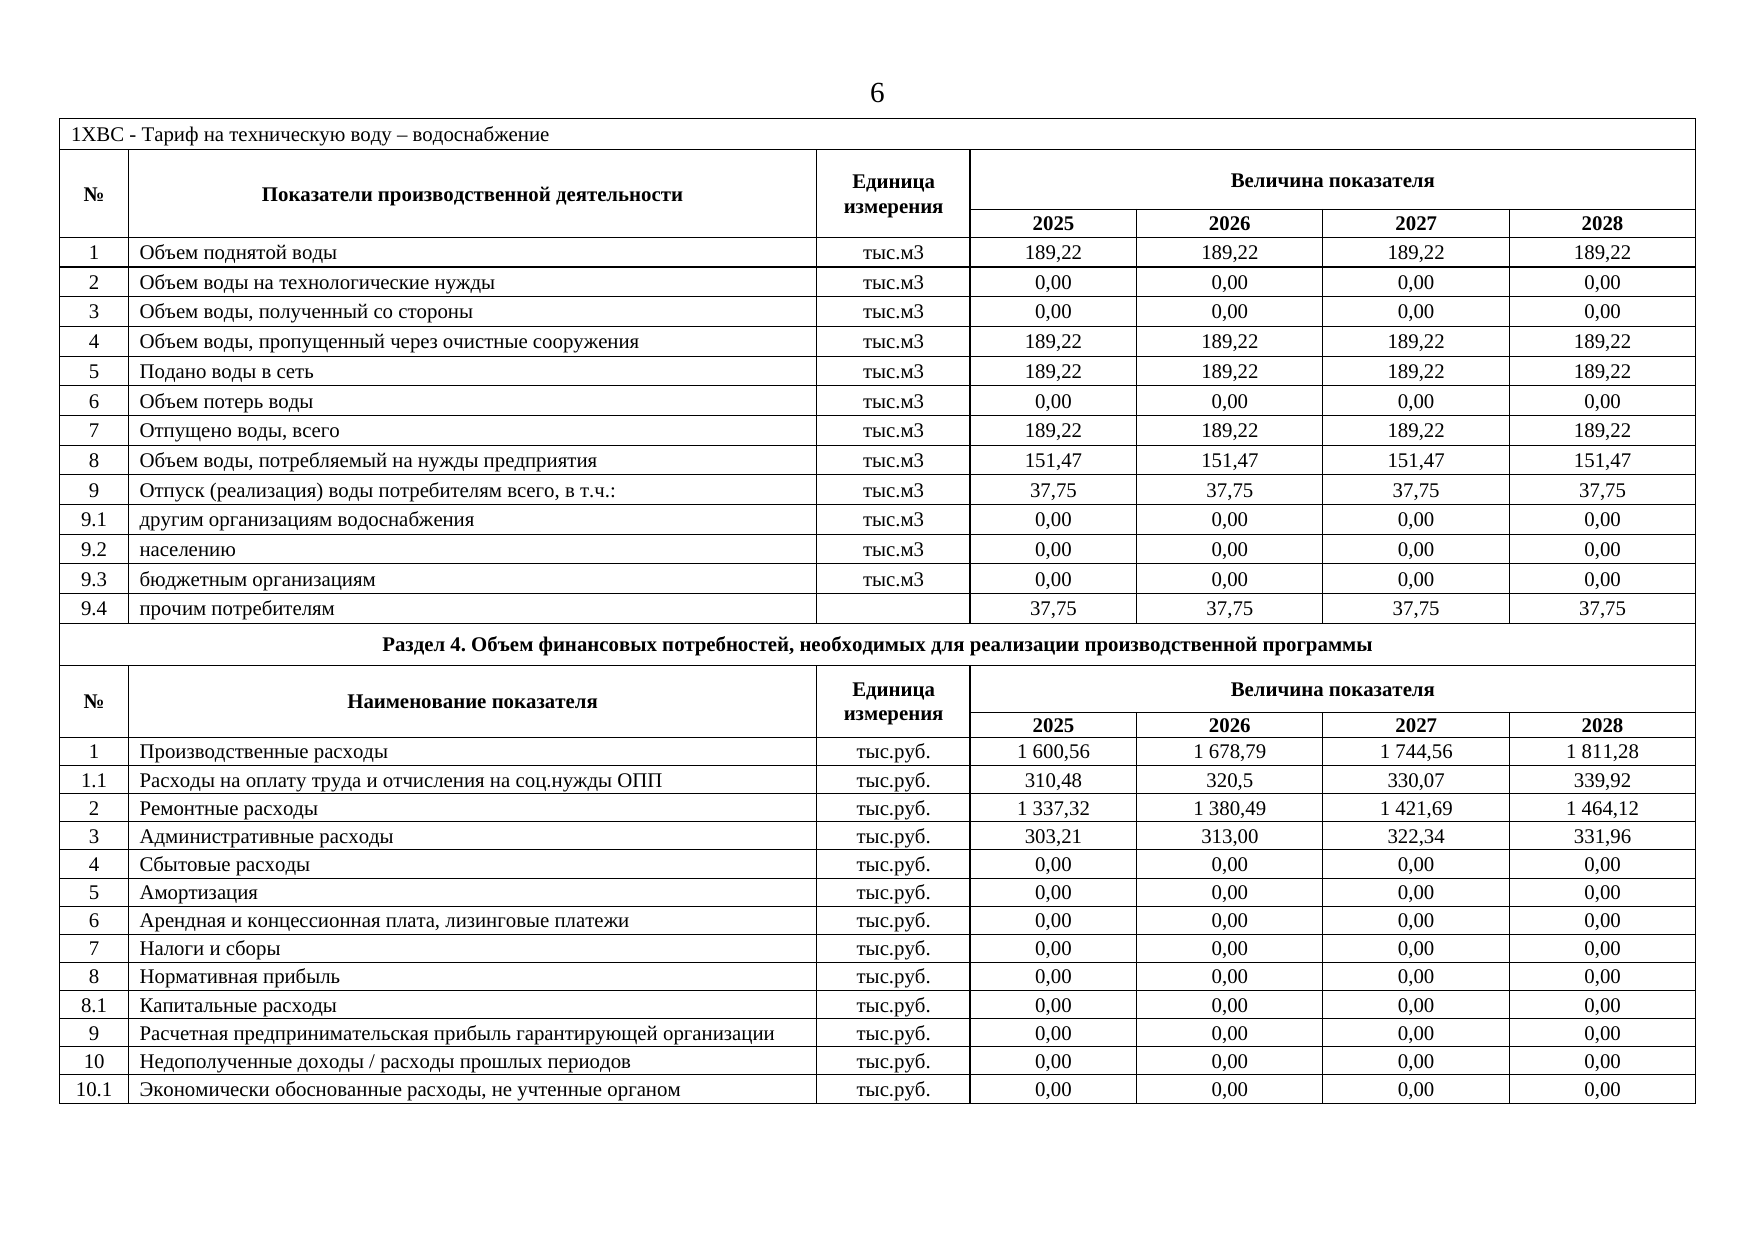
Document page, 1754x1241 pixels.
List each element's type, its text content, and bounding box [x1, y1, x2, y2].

table_cell 0,00 [971, 1047, 1136, 1074]
table_cell 0,00 [1323, 907, 1509, 934]
table_cell Подано воды в сеть [129, 357, 816, 385]
table_cell 10 [60, 1047, 128, 1074]
table_cell 0,00 [1137, 991, 1322, 1018]
table_cell 9 [60, 475, 128, 504]
table_cell 2026 [1137, 713, 1322, 737]
table_cell населению [129, 535, 816, 563]
table_cell 0,00 [1137, 879, 1322, 906]
table_cell 189,22 [1510, 238, 1695, 266]
table_cell Единица измерения [817, 150, 969, 237]
table_cell 1 811,28 [1510, 738, 1695, 765]
table_cell 0,00 [1510, 386, 1695, 415]
table_cell 0,00 [971, 963, 1136, 990]
table_cell 0,00 [1323, 1047, 1509, 1074]
table_cell тыс.руб. [817, 822, 969, 849]
table_cell Отпуск (реализация) воды потребителям всего, в т.ч.: [129, 475, 816, 504]
table_cell тыс.м3 [817, 386, 969, 415]
table_cell 0,00 [971, 991, 1136, 1018]
table_cell 0,00 [971, 907, 1136, 934]
table_cell 0,00 [1510, 535, 1695, 563]
table_cell тыс.руб. [817, 1047, 969, 1074]
table_cell 2 [60, 268, 128, 296]
table_cell 0,00 [971, 879, 1136, 906]
table_cell 0,00 [971, 1075, 1136, 1102]
table_cell 189,22 [971, 238, 1136, 266]
table_cell 0,00 [1323, 991, 1509, 1018]
table_cell 339,92 [1510, 766, 1695, 793]
table_cell 0,00 [1137, 535, 1322, 563]
table_cell Объем воды, полученный со стороны [129, 297, 816, 326]
table_cell 4 [60, 327, 128, 356]
table_cell Административные расходы [129, 822, 816, 849]
table_cell 0,00 [1323, 386, 1509, 415]
table_cell 9.1 [60, 505, 128, 534]
table_cell Объем воды, потребляемый на нужды предприятия [129, 446, 816, 474]
table_cell 37,75 [1510, 475, 1695, 504]
table_cell 7 [60, 416, 128, 444]
table_cell 189,22 [1510, 327, 1695, 356]
table_cell Арендная и концессионная плата, лизинговые платежи [129, 907, 816, 934]
table_cell 2028 [1510, 713, 1695, 737]
table_cell 0,00 [1510, 963, 1695, 990]
table_cell Отпущено воды, всего [129, 416, 816, 444]
table_cell 0,00 [1323, 1075, 1509, 1102]
table_cell 2026 [1137, 210, 1322, 237]
table_cell Объем потерь воды [129, 386, 816, 415]
table_cell 0,00 [1137, 1075, 1322, 1102]
table_cell 0,00 [1323, 535, 1509, 563]
table_cell 6 [60, 386, 128, 415]
table_cell Раздел 4. Объем финансовых потребностей, необходимых для реализации производственной программы [60, 624, 1695, 665]
table_cell 189,22 [971, 327, 1136, 356]
table_cell 8 [60, 963, 128, 990]
table_cell 0,00 [1510, 907, 1695, 934]
table_cell тыс.руб. [817, 850, 969, 877]
table_cell 9 [60, 1019, 128, 1046]
table_cell 0,00 [1510, 268, 1695, 296]
table_cell 0,00 [971, 1019, 1136, 1046]
table_cell тыс.руб. [817, 1019, 969, 1046]
table_cell Объем поднятой воды [129, 238, 816, 266]
table_cell Величина показателя [971, 666, 1695, 712]
table_cell 5 [60, 357, 128, 385]
table_cell 2025 [971, 713, 1136, 737]
table_cell тыс.руб. [817, 907, 969, 934]
table_cell 7 [60, 935, 128, 962]
table_cell 0,00 [1137, 564, 1322, 593]
table_cell 2027 [1323, 713, 1509, 737]
table_cell 0,00 [1323, 963, 1509, 990]
table_cell 8.1 [60, 991, 128, 1018]
table_cell 189,22 [971, 357, 1136, 385]
table_cell 9.2 [60, 535, 128, 563]
table_cell прочим потребителям [129, 594, 816, 623]
table_cell тыс.руб. [817, 1075, 969, 1102]
table_cell тыс.м3 [817, 238, 969, 266]
table_cell 189,22 [1137, 327, 1322, 356]
table_cell 0,00 [971, 564, 1136, 593]
table_cell 37,75 [1323, 594, 1509, 623]
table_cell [129, 1075, 816, 1102]
table_cell 0,00 [1137, 907, 1322, 934]
table_cell 3 [60, 297, 128, 326]
table_cell 1 337,32 [971, 794, 1136, 821]
table_cell 1 744,56 [1323, 738, 1509, 765]
table_cell 1 [60, 238, 128, 266]
table_cell тыс.м3 [817, 535, 969, 563]
table_cell тыс.м3 [817, 327, 969, 356]
table_cell 0,00 [1510, 1019, 1695, 1046]
table_cell 0,00 [1510, 1047, 1695, 1074]
table_cell 0,00 [1323, 1019, 1509, 1046]
table_cell 189,22 [1137, 416, 1322, 444]
table_cell [817, 594, 969, 623]
table_cell 10.1 [60, 1075, 128, 1102]
table_cell Объем воды, пропущенный через очистные сооружения [129, 327, 816, 356]
table_cell 151,47 [1137, 446, 1322, 474]
table_cell 0,00 [1510, 297, 1695, 326]
table_cell 37,75 [1137, 594, 1322, 623]
table_cell 1 380,49 [1137, 794, 1322, 821]
table_cell Наименование показателя [129, 666, 816, 737]
table_cell 189,22 [971, 416, 1136, 444]
table_cell тыс.м3 [817, 505, 969, 534]
table_cell 0,00 [1510, 505, 1695, 534]
table_cell 0,00 [971, 386, 1136, 415]
table_cell 0,00 [1137, 963, 1322, 990]
table_cell тыс.м3 [817, 564, 969, 593]
table_cell 0,00 [1323, 268, 1509, 296]
table_cell 189,22 [1510, 416, 1695, 444]
table_cell 0,00 [1510, 991, 1695, 1018]
table_cell 0,00 [1137, 268, 1322, 296]
table_cell Производственные расходы [129, 738, 816, 765]
table_cell 0,00 [1510, 879, 1695, 906]
table_cell тыс.м3 [817, 268, 969, 296]
table_cell 0,00 [1137, 850, 1322, 877]
table_cell Капитальные расходы [129, 991, 816, 1018]
table_cell 37,75 [1510, 594, 1695, 623]
table_cell 303,21 [971, 822, 1136, 849]
table_cell № [60, 666, 128, 737]
table_cell 1 600,56 [971, 738, 1136, 765]
table_cell 3 [60, 822, 128, 849]
table_cell другим организациям водоснабжения [129, 505, 816, 534]
table_cell 2027 [1323, 210, 1509, 237]
table_cell 1ХВС - Тариф на техническую воду – водоснабжение [60, 119, 1695, 149]
table_cell тыс.м3 [817, 446, 969, 474]
table_cell 0,00 [1137, 297, 1322, 326]
table_cell 9.3 [60, 564, 128, 593]
table_cell тыс.руб. [817, 991, 969, 1018]
table_cell 0,00 [971, 935, 1136, 962]
table_cell тыс.м3 [817, 475, 969, 504]
table_cell 0,00 [971, 268, 1136, 296]
table_cell тыс.м3 [817, 297, 969, 326]
table_cell 0,00 [1323, 879, 1509, 906]
table_cell 313,00 [1137, 822, 1322, 849]
table_cell Нормативная прибыль [129, 963, 816, 990]
table_cell 0,00 [1323, 297, 1509, 326]
table_cell 37,75 [1137, 475, 1322, 504]
table_cell 189,22 [1323, 416, 1509, 444]
table_cell 322,34 [1323, 822, 1509, 849]
table_cell № [60, 150, 128, 237]
table_cell 1 464,12 [1510, 794, 1695, 821]
table_cell тыс.руб. [817, 879, 969, 906]
table_cell 5 [60, 879, 128, 906]
table_cell 2025 [971, 210, 1136, 237]
table_cell 151,47 [1510, 446, 1695, 474]
table_cell 9.4 [60, 594, 128, 623]
table_cell 0,00 [971, 535, 1136, 563]
table_cell Величина показателя [971, 150, 1695, 209]
table_cell Показатели производственной деятельности [129, 150, 816, 237]
table_cell тыс.м3 [817, 357, 969, 385]
table_cell 189,22 [1137, 238, 1322, 266]
table_cell 4 [60, 850, 128, 877]
table_cell 189,22 [1323, 327, 1509, 356]
table_cell тыс.руб. [817, 766, 969, 793]
table_cell Единица измерения [817, 666, 969, 737]
table_cell 8 [60, 446, 128, 474]
table_cell 0,00 [1323, 935, 1509, 962]
table_cell 1 421,69 [1323, 794, 1509, 821]
table_cell тыс.м3 [817, 416, 969, 444]
table_cell тыс.руб. [817, 738, 969, 765]
table_cell Амортизация [129, 879, 816, 906]
table_cell 189,22 [1510, 357, 1695, 385]
table_cell Налоги и сборы [129, 935, 816, 962]
table_cell 0,00 [1510, 564, 1695, 593]
table_cell 189,22 [1323, 357, 1509, 385]
table_cell 0,00 [971, 297, 1136, 326]
table_cell бюджетным организациям [129, 564, 816, 593]
table_cell 330,07 [1323, 766, 1509, 793]
table_cell 0,00 [1323, 564, 1509, 593]
table_cell 0,00 [1137, 935, 1322, 962]
table_cell Сбытовые расходы [129, 850, 816, 877]
table_cell 1.1 [60, 766, 128, 793]
table_cell 0,00 [971, 850, 1136, 877]
table_cell тыс.руб. [817, 963, 969, 990]
table_cell 0,00 [1323, 850, 1509, 877]
table_cell 0,00 [1137, 386, 1322, 415]
table_cell 151,47 [1323, 446, 1509, 474]
table_cell 2028 [1510, 210, 1695, 237]
table_cell Ремонтные расходы [129, 794, 816, 821]
table_cell 0,00 [1510, 1075, 1695, 1102]
table_cell Объем воды на технологические нужды [129, 268, 816, 296]
table_cell 2 [60, 794, 128, 821]
table_cell Расчетная предпринимательская прибыль гарантирующей организации [129, 1019, 816, 1046]
table_cell 331,96 [1510, 822, 1695, 849]
table_cell 0,00 [1510, 850, 1695, 877]
table_cell 1 [60, 738, 128, 765]
table_cell 1 678,79 [1137, 738, 1322, 765]
table_cell 37,75 [971, 594, 1136, 623]
table_cell 0,00 [1323, 505, 1509, 534]
table_cell 189,22 [1137, 357, 1322, 385]
table_cell 0,00 [1137, 1019, 1322, 1046]
table_cell 320,5 [1137, 766, 1322, 793]
table_cell 37,75 [1323, 475, 1509, 504]
table_cell 0,00 [1137, 1047, 1322, 1074]
table_cell 310,48 [971, 766, 1136, 793]
table_cell 151,47 [971, 446, 1136, 474]
table_cell 0,00 [971, 505, 1136, 534]
table_cell Расходы на оплату труда и отчисления на соц.нужды ОПП [129, 766, 816, 793]
table_cell тыс.руб. [817, 935, 969, 962]
table_cell 6 [60, 907, 128, 934]
table_cell 37,75 [971, 475, 1136, 504]
table_cell Недополученные доходы / расходы прошлых периодов [129, 1047, 816, 1074]
table_cell 189,22 [1323, 238, 1509, 266]
table_cell 0,00 [1510, 935, 1695, 962]
table_cell тыс.руб. [817, 794, 969, 821]
table_cell 0,00 [1137, 505, 1322, 534]
